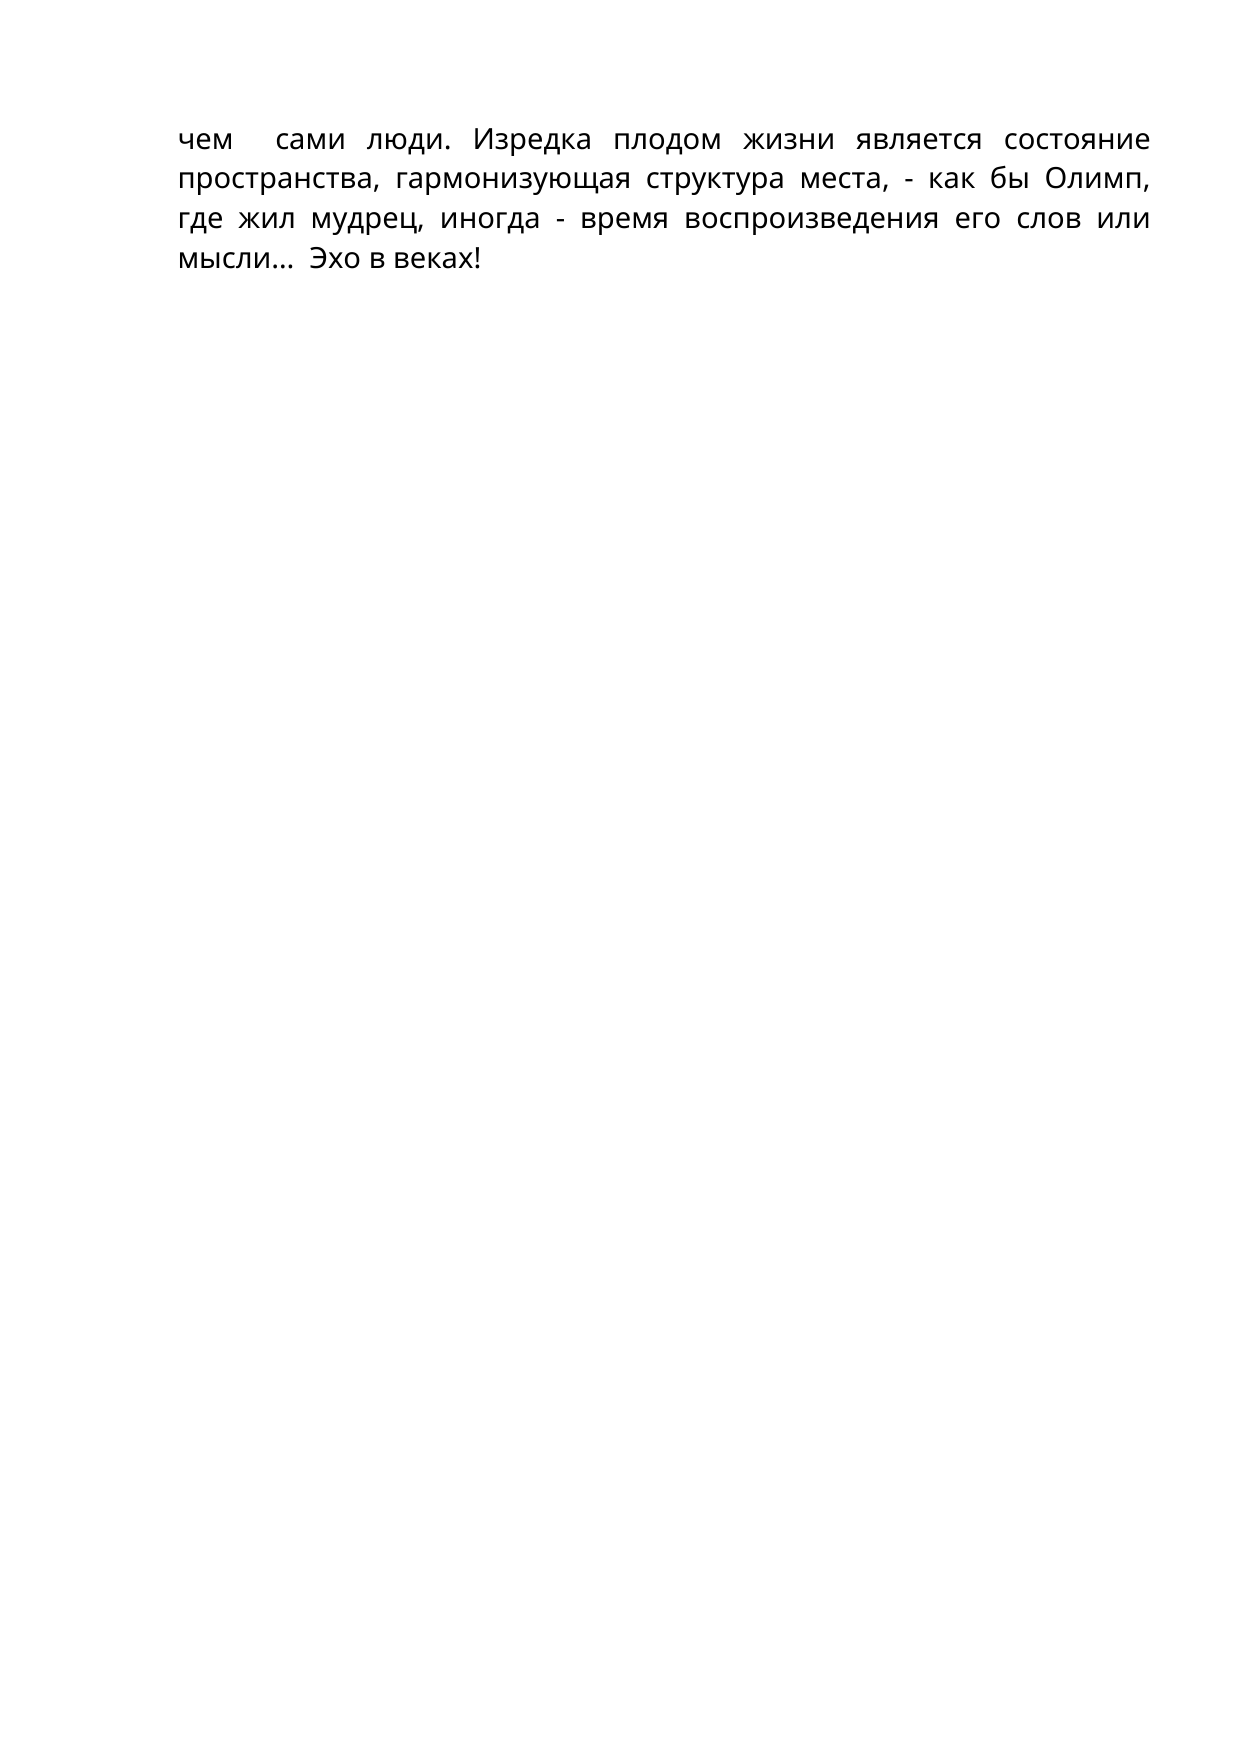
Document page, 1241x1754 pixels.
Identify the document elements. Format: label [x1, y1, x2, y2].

text [177, 118, 1152, 277]
